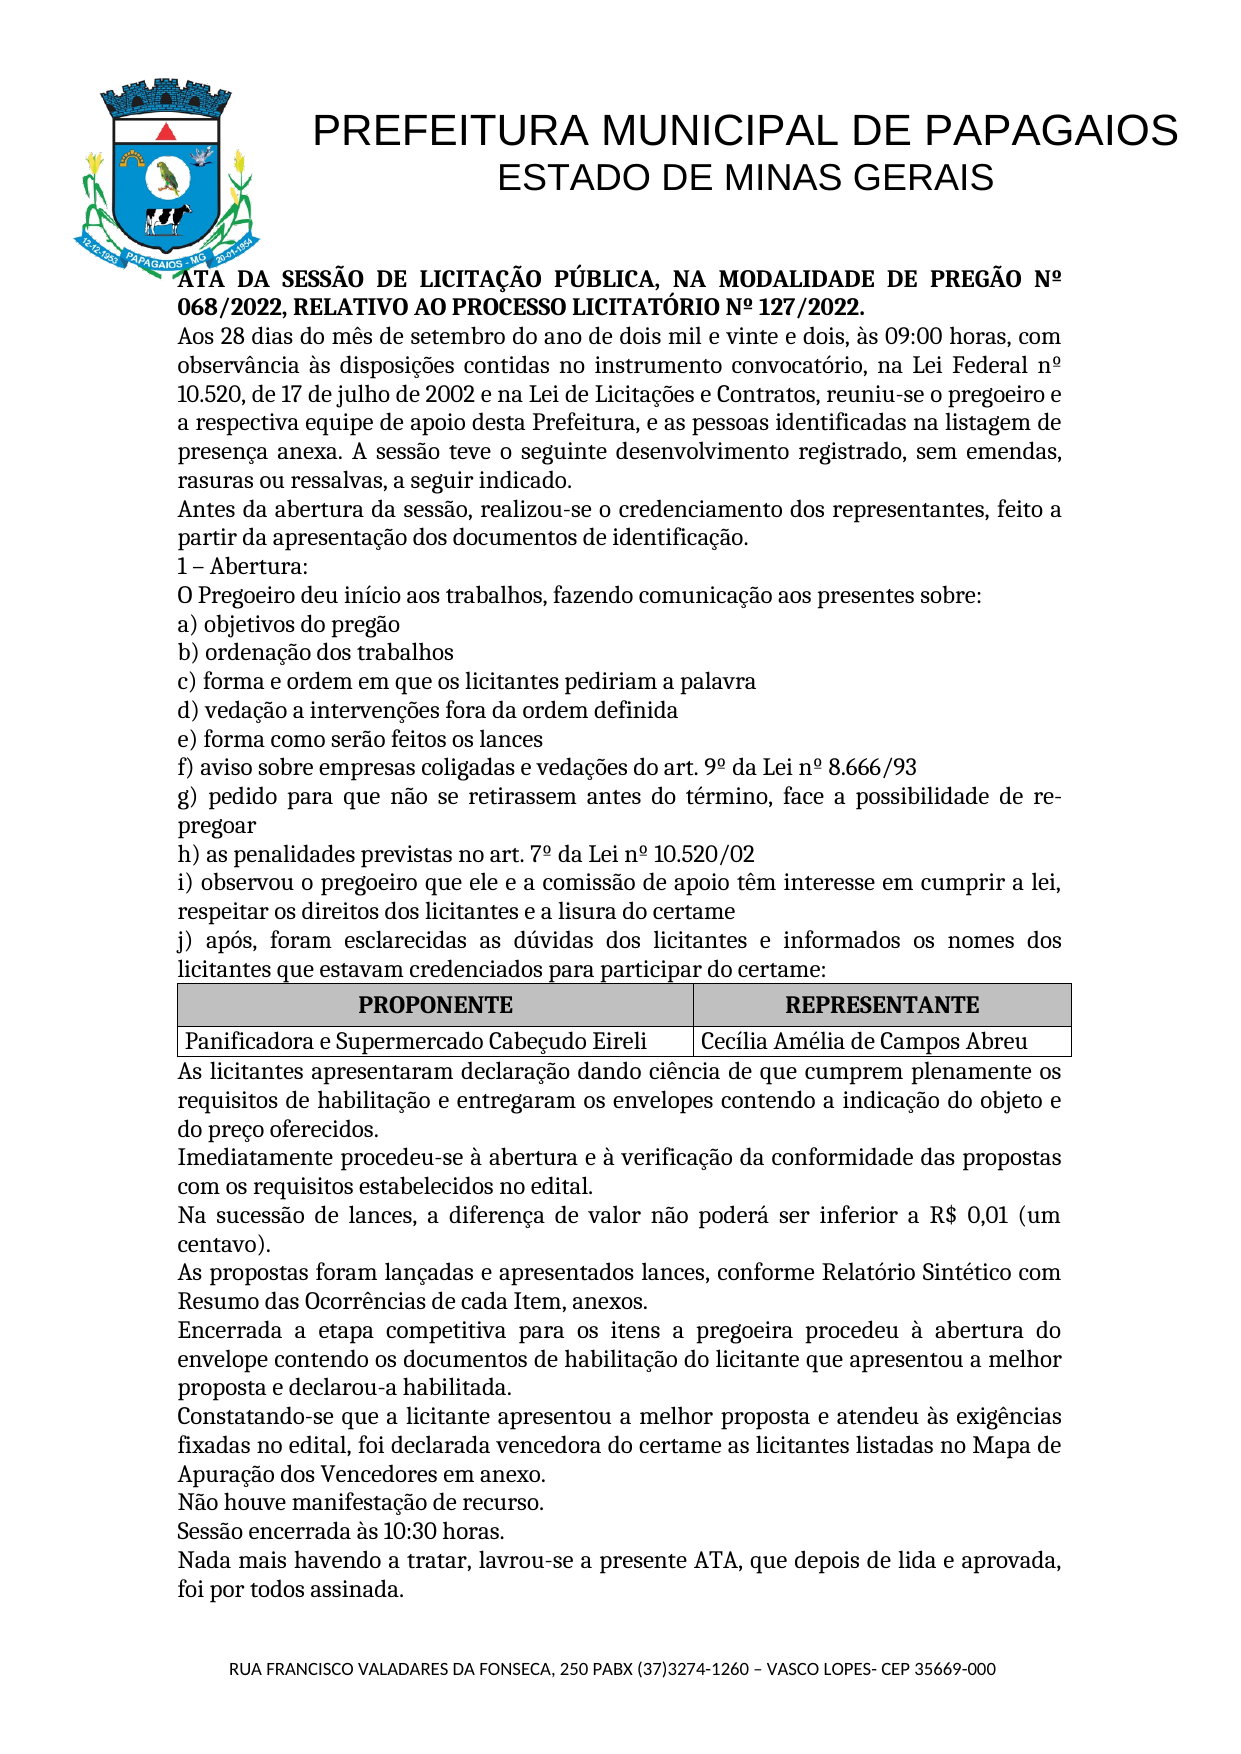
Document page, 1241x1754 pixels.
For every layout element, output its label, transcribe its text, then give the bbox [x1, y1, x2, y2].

picture [217, 256, 225, 262]
text i) observou o pregoeiro que ele e a comissão de apoio têm interesse em cumprir a lei, respeitar os direitos dos licitantes e a lisura do certame [177, 868, 1063, 926]
text Na sucessão de lances, a diferença de valor não poderá ser inferior a R$ 0,01 (um centavo). [177, 1201, 1063, 1258]
text b) ordenação dos trabalhos [177, 638, 1063, 667]
picture [191, 255, 205, 263]
text e) forma como serão feitos os lances [177, 724, 1063, 753]
text Antes da abertura da sessão, realizou-se o credenciamento dos representantes, feito a partir da apresentação dos documentos de identificação. [177, 494, 1063, 552]
table_header REPRESENTANTE [694, 984, 1071, 1026]
text h) as penalidades previstas no art. 7º da Lei nº 10.520/02 [177, 839, 1063, 868]
text O Pregoeiro deu início aos trabalhos, fazendo comunicação aos presentes sobre: [177, 581, 1063, 609]
text j) após, foram esclarecidas as dúvidas dos licitantes e informados os nomes dos licitantes que estavam credenciados para participar do certame: [177, 926, 1063, 983]
text Não houve manifestação de recurso. [177, 1488, 1063, 1517]
text As licitantes apresentaram declaração dando ciência de que cumprem plenamente os requisitos de habilitação e entregaram os envelopes contendo a indicação do objeto e do preço oferecidos. [177, 1057, 1063, 1143]
text c) forma e ordem em que os licitantes pediriam a palavra [177, 667, 1063, 696]
text Sessão encerrada às 10:30 horas. [177, 1517, 1063, 1546]
text ATA DA SESSÃO DE LICITAÇÃO PÚBLICA, NA MODALIDADE DE PREGÃO Nº 068/2022, RELATIVO AO PROCESSO LICITATÓRIO Nº 127/2022. [177, 264, 1063, 322]
text d) vedação a intervenções fora da ordem definida [177, 696, 1063, 724]
picture [72, 73, 262, 281]
text As propostas foram lançadas e apresentados lances, conforme Relatório Sintético com Resumo das Ocorrências de cada Item, anexos. [177, 1258, 1063, 1316]
table_header PROPONENTE [178, 984, 693, 1026]
text Aos 28 dias do mês de setembro do ano de dois mil e vinte e dois, às 09:00 horas, com observância às disposições contidas no instrumento convocatório, na Lei Federal nº 10.520, de 17 de julho de 2002 e na Lei de Licitações e Contratos, reuniu-se o pregoeiro e a respectiva equipe de apoio desta Prefeitura, e as pessoas identificadas na listagem de presença anexa. A sessão teve o seguinte desenvolvimento registrado, sem emendas, rasuras ou ressalvas, a seguir indicado. [177, 322, 1063, 494]
text g) pedido para que não se retirassem antes do término, face a possibilidade de re-pregoar [177, 782, 1063, 839]
text f) aviso sobre empresas coligadas e vedações do art. 9º da Lei nº 8.666/93 [177, 753, 1063, 782]
text Encerrada a etapa competitiva para os itens a pregoeira procedeu à abertura do envelope contendo os documentos de habilitação do licitante que apresentou a melhor proposta e declarou-a habilitada. [177, 1316, 1063, 1402]
text Imediatamente procedeu-se à abertura e à verificação da conformidade das propostas com os requisitos estabelecidos no edital. [177, 1143, 1063, 1201]
text Constatando-se que a licitante apresentou a melhor proposta e atendeu às exigências fixadas no edital, foi declarada vencedora do certame as licitantes listadas no Mapa de Apuração dos Vencedores em anexo. [177, 1402, 1063, 1488]
text Nada mais havendo a tratar, lavrou-se a presente ATA, que depois de lida e aprovada, foi por todos assinada. [177, 1546, 1063, 1603]
picture [237, 240, 252, 250]
text a) objetivos do pregão [177, 609, 1063, 638]
table_cell Cecília Amélia de Campos Abreu [694, 1027, 1071, 1056]
table_cell Panificadora e Supermercado Cabeçudo Eireli [178, 1027, 693, 1056]
text 1 – Abertura: [177, 552, 1063, 581]
